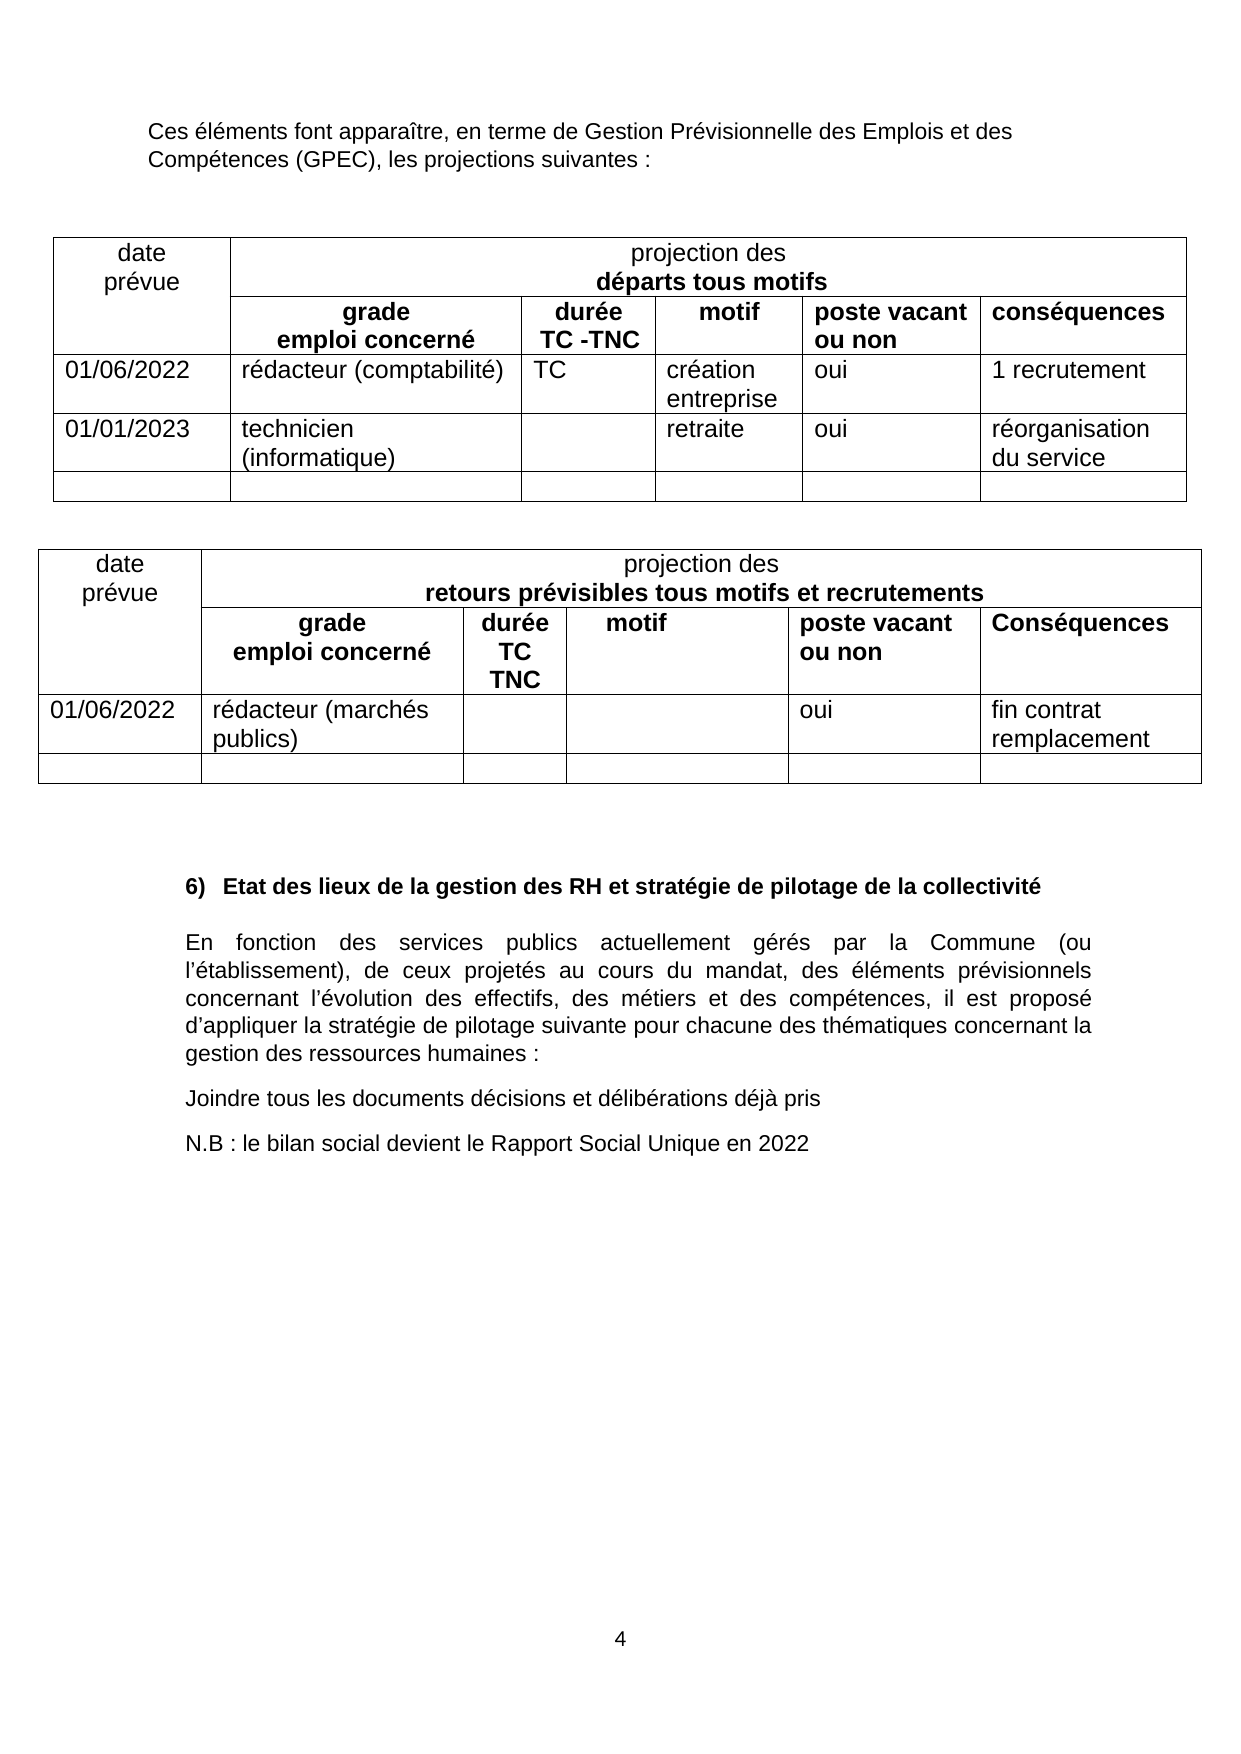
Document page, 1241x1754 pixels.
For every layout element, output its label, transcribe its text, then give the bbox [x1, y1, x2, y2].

table_cell 01/01/2023 [54, 414, 230, 471]
table_cell réorganisation du service [981, 414, 1186, 471]
table_cell [981, 472, 1186, 501]
list Etat des lieux de la gestion des RH et stratégie de pilotage de la collectivité [185, 873, 1093, 899]
text Ces éléments font apparaître, en terme de Gestion Prévisionnelle des Emplois et des Compétences (GPEC), les projections suivantes : [148, 118, 1093, 172]
table_cell [656, 472, 802, 501]
table_cell technicien (informatique) [231, 414, 521, 471]
table_cell [981, 754, 1201, 783]
table_cell [231, 472, 521, 501]
table_cell [522, 414, 655, 471]
text En fonction des services publics actuellement gérés par la Commune (ou l’établissement), de ceux projetés au cours du mandat, des éléments prévisionnels concernant l’évolution des effectifs, des métiers et des compétences, il est proposé d’appliquer la stratégie de pilotage suivante pour chacune des thématiques concernant la gestion des ressources humaines : [185, 929, 1093, 1067]
table_header projection des retours prévisibles tous motifs et recrutements [202, 550, 1201, 607]
table_header projection des départs tous motifs [231, 238, 1186, 296]
table_cell 1 recrutement [981, 355, 1186, 413]
table_cell [202, 754, 463, 783]
table_cell TC [522, 355, 655, 413]
table_cell [789, 754, 980, 783]
table_cell grade emploi concerné [231, 297, 521, 354]
table_cell [803, 472, 980, 501]
text N.B : le bilan social devient le Rapport Social Unique en 2022 [185, 1129, 1093, 1156]
table_cell durée TC -TNC [522, 297, 655, 354]
table_cell [522, 472, 655, 501]
table_cell rédacteur (marchés publics) [202, 695, 463, 753]
table_cell [567, 695, 788, 753]
table_cell oui [803, 414, 980, 471]
table_cell poste vacant ou non [789, 608, 980, 694]
table_cell [54, 472, 230, 501]
table_cell grade emploi concerné [202, 608, 463, 694]
table_cell retraite [656, 414, 802, 471]
table_header date prévue [39, 550, 201, 694]
text Joindre tous les documents décisions et délibérations déjà pris [185, 1085, 1093, 1111]
table_cell Conséquences [981, 608, 1201, 694]
table_cell [567, 754, 788, 783]
table_cell poste vacant ou non [803, 297, 980, 354]
table_header date prévue [54, 238, 230, 354]
table_cell conséquences [981, 297, 1186, 354]
table_cell motif [567, 608, 788, 694]
table_cell 01/06/2022 [54, 355, 230, 413]
table_cell durée TC TNC [464, 608, 566, 694]
table_cell 01/06/2022 [39, 695, 201, 753]
table_cell création entreprise [656, 355, 802, 413]
table_cell [39, 754, 201, 783]
table_cell [464, 695, 566, 753]
table_cell oui [789, 695, 980, 753]
table_cell fin contrat remplacement [981, 695, 1201, 753]
table_cell motif [656, 297, 802, 354]
table_cell [464, 754, 566, 783]
table_cell rédacteur (comptabilité) [231, 355, 521, 413]
table_cell oui [803, 355, 980, 413]
